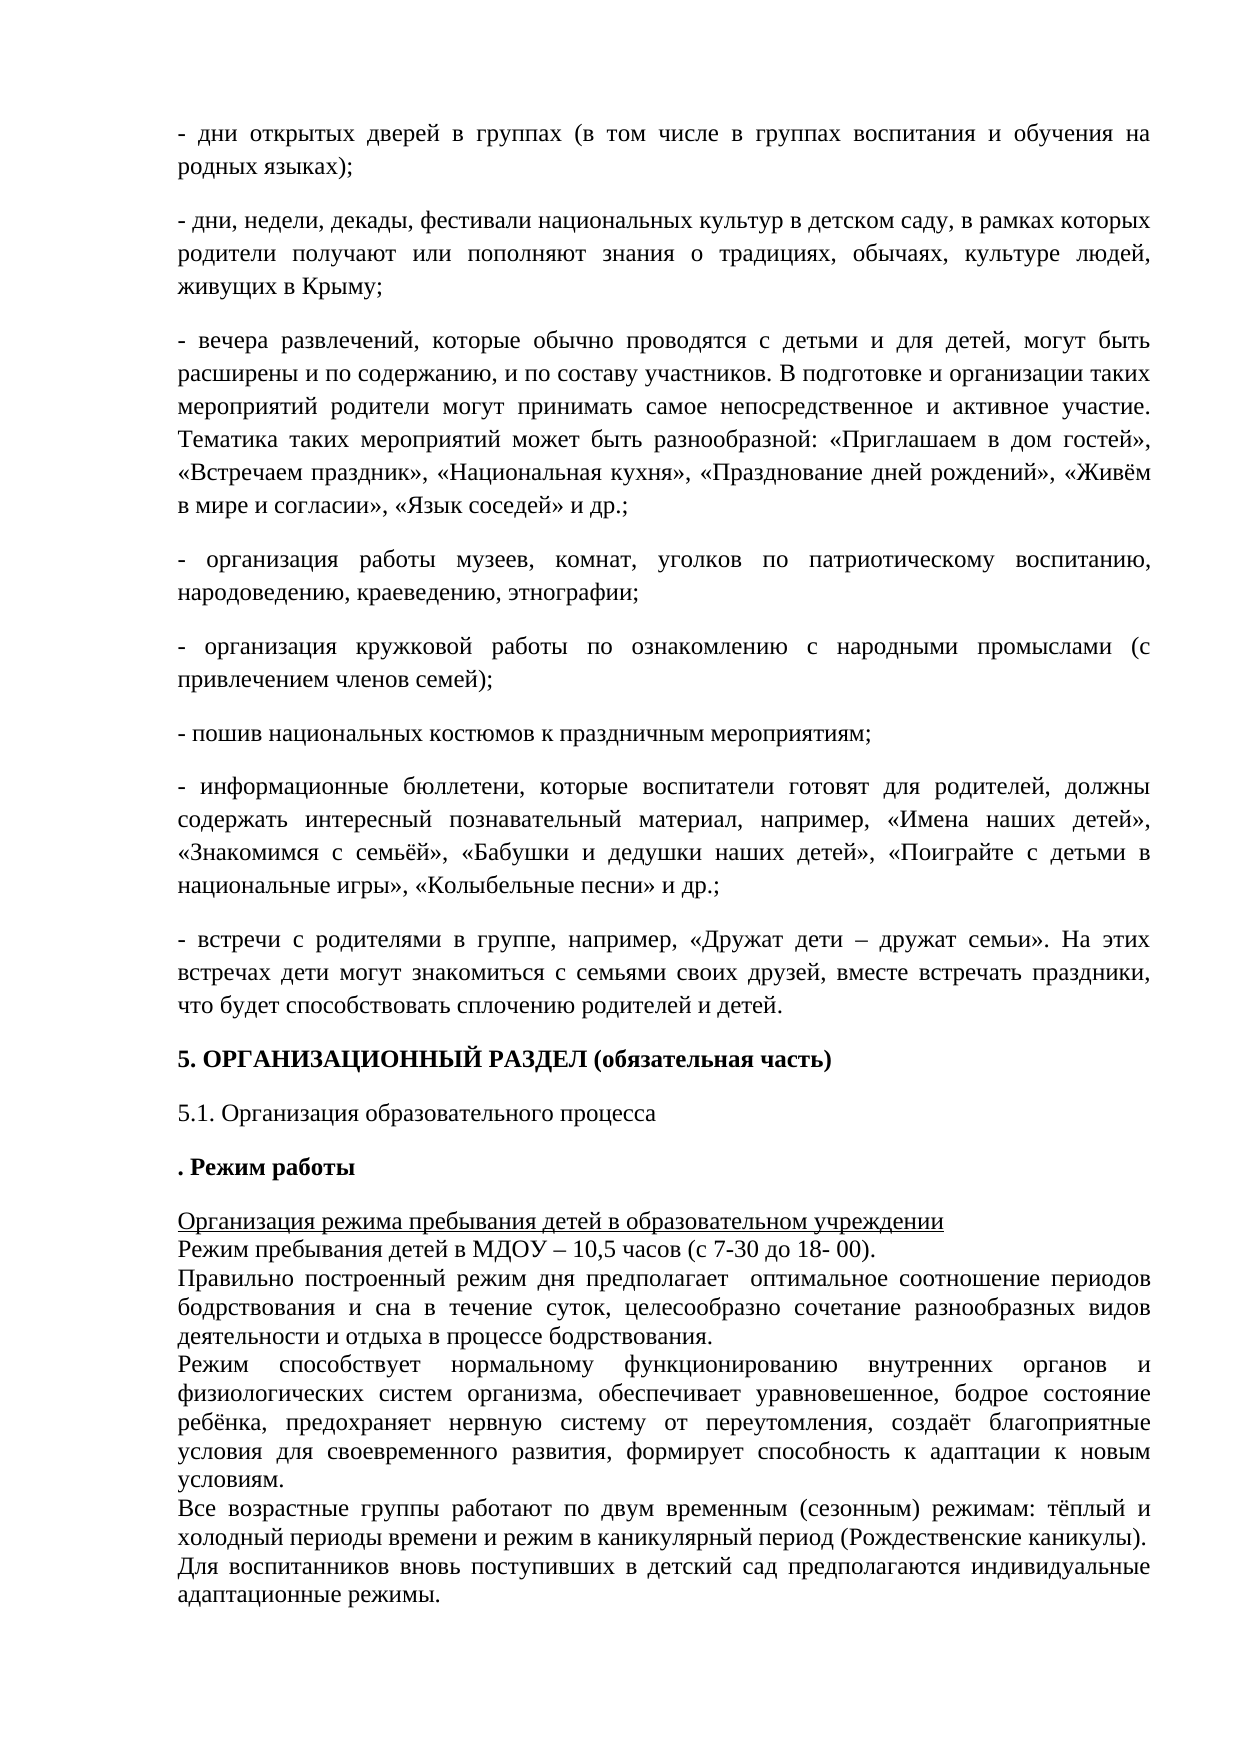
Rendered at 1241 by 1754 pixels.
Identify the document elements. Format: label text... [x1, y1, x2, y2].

text Режим способствует нормальному функционированию внутренних органов и физиологических систем организма, обеспечивает уравновешенное, бодрое состояние ребёнка, предохраняет нервную систему от переутомления, создаёт благоприятные условия для своевременного развития, формирует способность к адаптации к новым условиям. [177, 1349, 1152, 1493]
text Правильно построенный режим дня предполагает оптимальное соотношение периодов бодрствования и сна в течение суток, целесообразно сочетание разнообразных видов деятельности и отдыха в процессе бодрствования. [177, 1263, 1152, 1349]
text - вечера развлечений, которые обычно проводятся с детьми и для детей, могут быть расширены и по содержанию, и по составу участников. В подготовке и организации таких мероприятий родители могут принимать самое непосредственное и активное участие. Тематика таких мероприятий может быть разнообразной: «Приглашаем в дом гостей», «Встречаем праздник», «Национальная кухня», «Празднование дней рождений», «Живём в мире и согласии», «Язык соседей» и др.; [177, 325, 1152, 519]
text 5.1. Организация образовательного процесса [177, 1098, 1152, 1127]
text - встречи с родителями в группе, например, «Дружат дети – дружат семьи». На этих встречах дети могут знакомиться с семьями своих друзей, вместе встречать праздники, что будет способствовать сплочению родителей и детей. [177, 924, 1152, 1019]
text - организация кружковой работы по ознакомлению с народными промыслами (с привлечением членов семей); [177, 631, 1152, 692]
text Для воспитанников вновь поступивших в детский сад предполагаются индивидуальные адаптационные режимы. [177, 1551, 1152, 1608]
text Режим пребывания детей в МДОУ – 10,5 часов (с 7-30 до 18- 00). [177, 1234, 1152, 1263]
text - информационные бюллетени, которые воспитатели готовят для родителей, должны содержать интересный познавательный материал, например, «Имена наших детей», «Знакомимся с семьёй», «Бабушки и дедушки наших детей», «Поиграйте с детьми в национальные игры», «Колыбельные песни» и др.; [177, 771, 1152, 899]
text Организация режима пребывания детей в образовательном учреждении [177, 1206, 1152, 1234]
text - дни открытых дверей в группах (в том числе в группах воспитания и обучения на родных языках); [177, 118, 1152, 180]
text - дни, недели, декады, фестивали национальных культур в детском саду, в рамках которых родители получают или пополняют знания о традициях, обычаях, культуре людей, живущих в Крыму; [177, 205, 1152, 300]
text - пошив национальных костюмов к праздничным мероприятиям; [177, 718, 1152, 746]
text - организация работы музеев, комнат, уголков по патриотическому воспитанию, народоведению, краеведению, этнографии; [177, 544, 1152, 606]
text Все возрастные группы работают по двум временным (сезонным) режимам: тёплый и холодный периоды времени и режим в каникулярный период (Рождественские каникулы). [177, 1493, 1152, 1551]
text 5. ОРГАНИЗАЦИОННЫЙ РАЗДЕЛ (обязательная часть) [177, 1044, 1152, 1073]
text . Режим работы [177, 1152, 1152, 1181]
